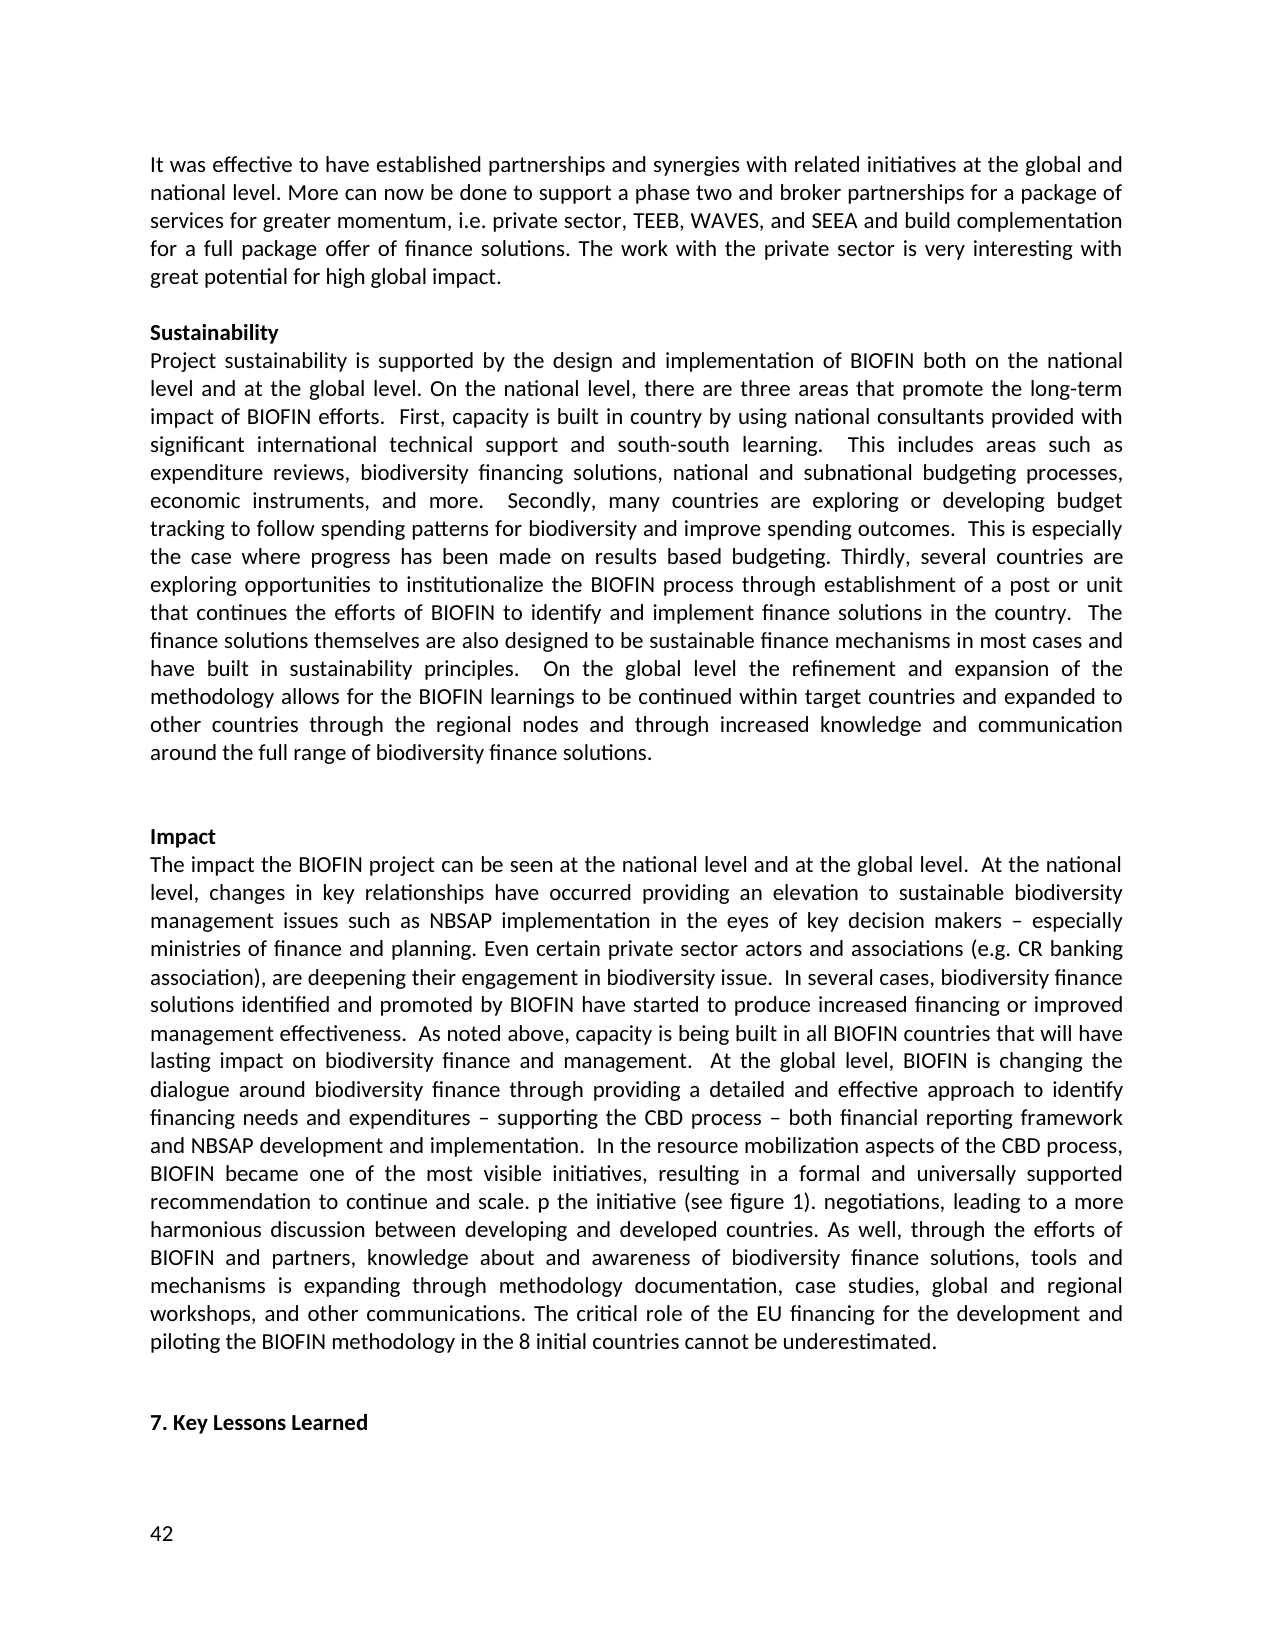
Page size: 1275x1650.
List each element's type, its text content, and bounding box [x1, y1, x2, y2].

text The impact the BIOFIN project can be seen at the national level and at the global level. At the national level, changes in key relationships have occurred providing an elevation to sustainable biodiversity management issues such as NBSAP implementation in the eyes of key decision makers – especially ministries of finance and planning. Even certain private sector actors and associations (e.g. CR banking association), are deepening their engagement in biodiversity issue. In several cases, biodiversity finance solutions identified and promoted by BIOFIN have started to produce increased financing or improved management effectiveness. As noted above, capacity is being built in all BIOFIN countries that will have lasting impact on biodiversity finance and management. At the global level, BIOFIN is changing the dialogue around biodiversity finance through providing a detailed and effective approach to identify financing needs and expenditures – supporting the CBD process – both financial reporting framework and NBSAP development and implementation. In the resource mobilization aspects of the CBD process, BIOFIN became one of the most visible initiatives, resulting in a formal and universally supported recommendation to continue and scale. p the initiative (see figure 1). negotiations, leading to a more harmonious discussion between developing and developed countries. As well, through the efforts of BIOFIN and partners, knowledge about and awareness of biodiversity finance solutions, tools and mechanisms is expanding through methodology documentation, case studies, global and regional workshops, and other communications. The critical role of the EU financing for the development and piloting the BIOFIN methodology in the 8 initial countries cannot be underestimated. [150, 851, 1125, 1355]
subtitle 7. Key Lessons Learned [150, 1408, 1125, 1436]
text Sustainability [150, 318, 1125, 346]
text Impact [150, 822, 1125, 851]
text Project sustainability is supported by the design and implementation of BIOFIN both on the national level and at the global level. On the national level, there are three areas that promote the long-term impact of BIOFIN efforts. First, capacity is built in country by using national consultants provided with significant international technical support and south-south learning. This includes areas such as expenditure reviews, biodiversity financing solutions, national and subnational budgeting processes, economic instruments, and more. Secondly, many countries are exploring or developing budget tracking to follow spending patterns for biodiversity and improve spending outcomes. This is especially the case where progress has been made on results based budgeting. Thirdly, several countries are exploring opportunities to institutionalize the BIOFIN process through establishment of a post or unit that continues the efforts of BIOFIN to identify and implement finance solutions in the country. The finance solutions themselves are also designed to be sustainable finance mechanisms in most cases and have built in sustainability principles. On the global level the refinement and expansion of the methodology allows for the BIOFIN learnings to be continued within target countries and expanded to other countries through the regional nodes and through increased knowledge and communication around the full range of biodiversity finance solutions. [150, 346, 1125, 766]
text It was effective to have established partnerships and synergies with related initiatives at the global and national level. More can now be done to support a phase two and broker partnerships for a package of services for greater momentum, i.e. private sector, TEEB, WAVES, and SEEA and build complementation for a full package offer of finance solutions. The work with the private sector is very interesting with great potential for high global impact. [150, 150, 1125, 290]
